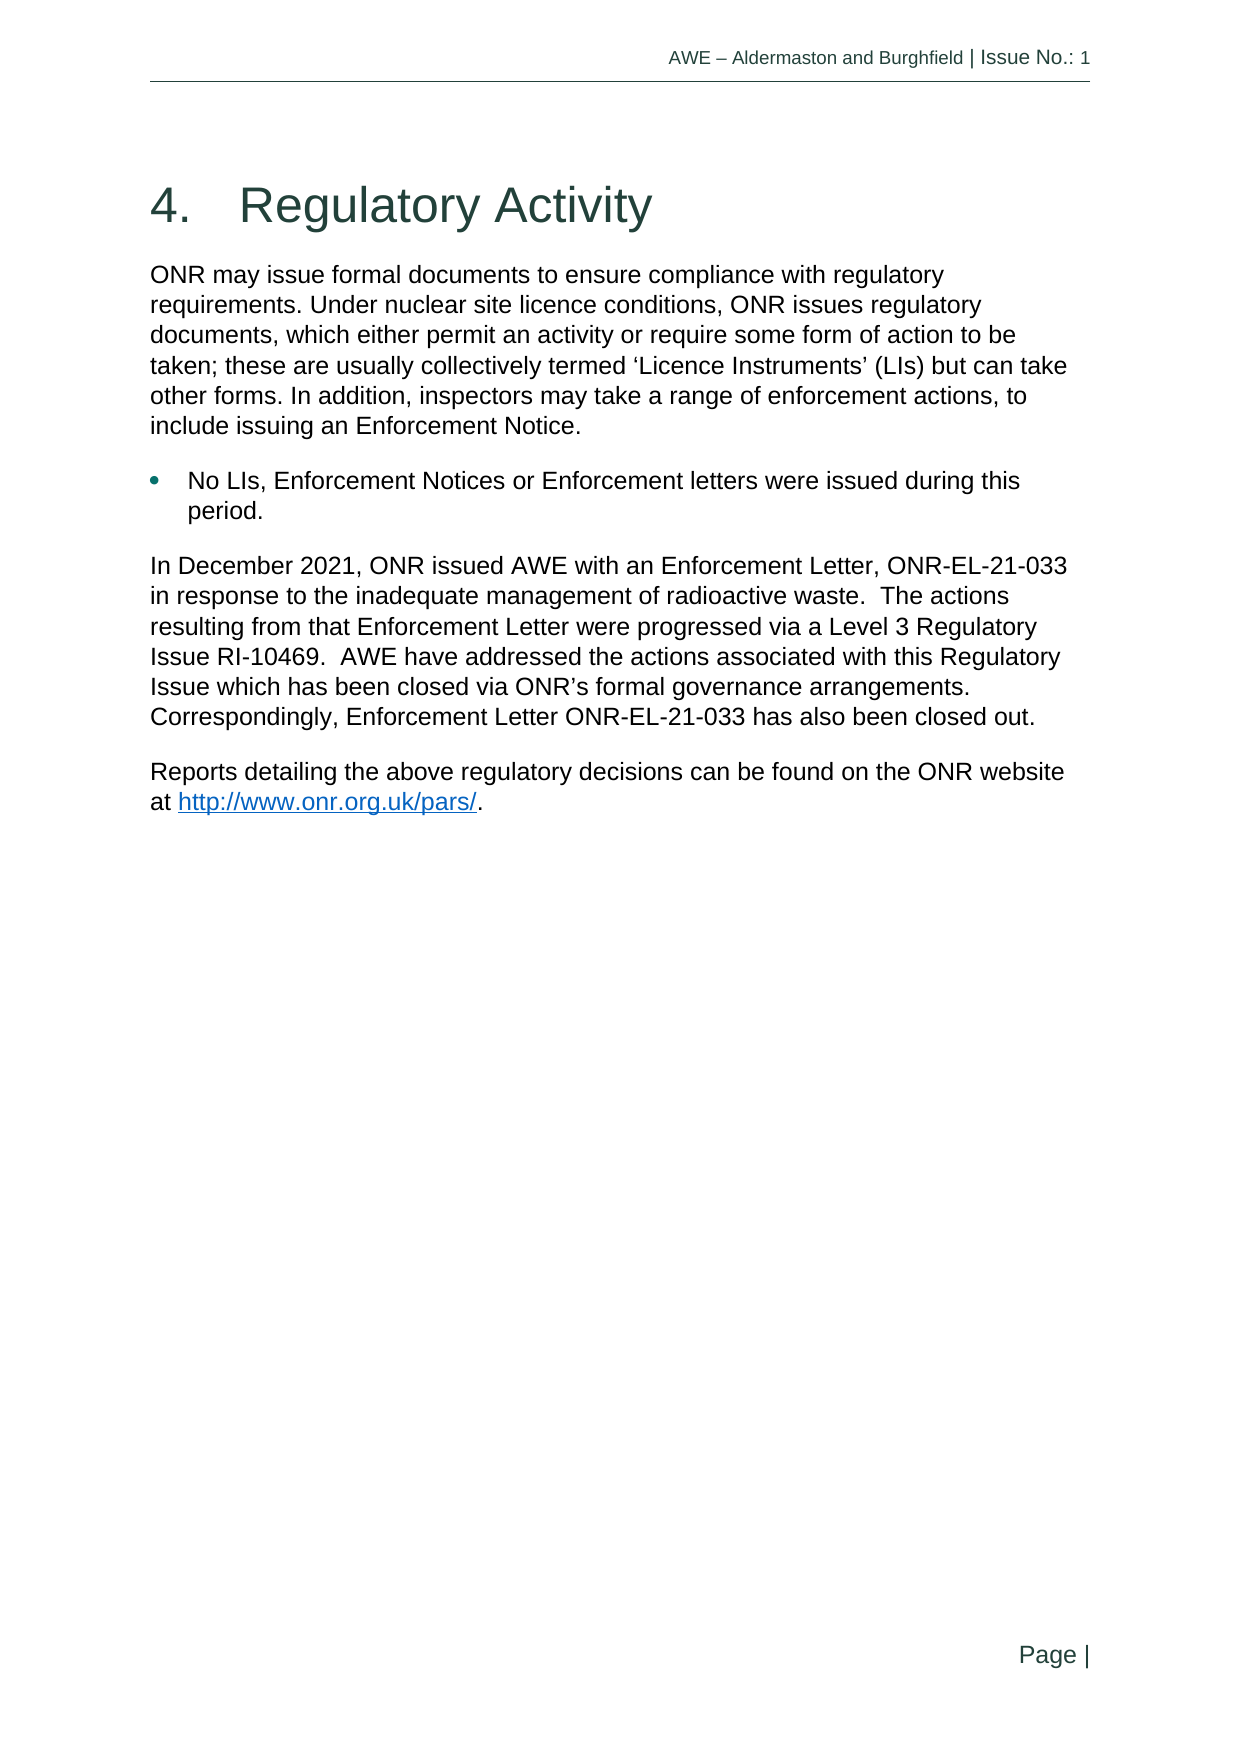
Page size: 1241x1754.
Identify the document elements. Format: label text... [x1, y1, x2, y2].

list No LIs, Enforcement Notices or Enforcement letters were issued during this period. [150, 466, 1090, 525]
subtitle Regulatory Activity [150, 175, 1090, 232]
text Reports detailing the above regulatory decisions can be found on the ONR website at http://www.onr.org.uk/pars/. [150, 757, 1090, 816]
text ONR may issue formal documents to ensure compliance with regulatory requirements. Under nuclear site licence conditions, ONR issues regulatory documents, which either permit an activity or require some form of action to be taken; these are usually collectively termed ‘Licence Instruments’ (LIs) but can take other forms. In addition, inspectors may take a range of enforcement actions, to include issuing an Enforcement Notice. [150, 260, 1090, 439]
text In December 2021, ONR issued AWE with an Enforcement Letter, ONR-EL-21-033 in response to the inadequate management of radioactive waste. The actions resulting from that Enforcement Letter were progressed via a Level 3 Regulatory Issue RI-10469. AWE have addressed the actions associated with this Regulatory Issue which has been closed via ONR’s formal governance arrangements. Correspondingly, Enforcement Letter ONR-EL-21-033 has also been closed out. [150, 551, 1090, 731]
